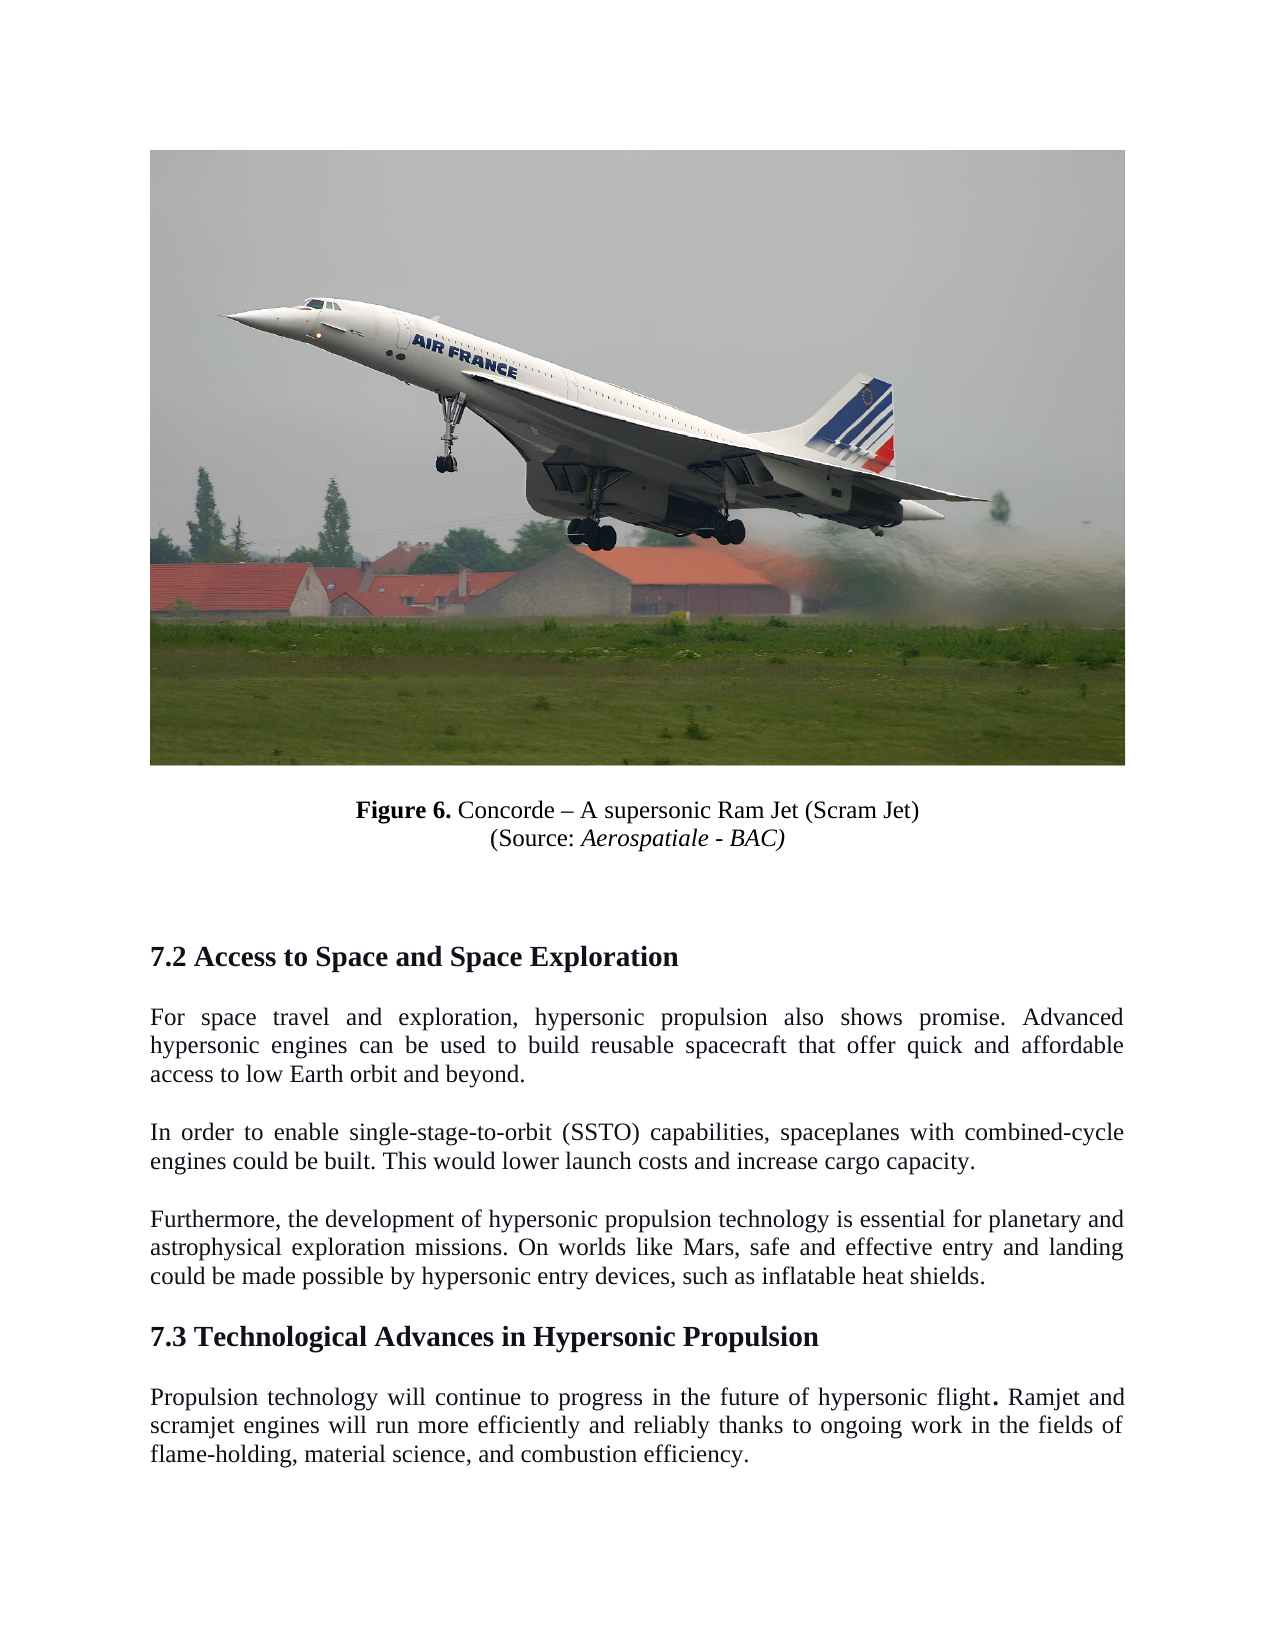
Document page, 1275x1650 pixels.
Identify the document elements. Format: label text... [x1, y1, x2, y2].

text For space travel and exploration, hypersonic propulsion also shows promise. Advanced hypersonic engines can be used to build reusable spacecraft that offer quick and affordable access to low Earth orbit and beyond. [150, 1002, 1125, 1088]
text Propulsion technology will continue to progress in the future of hypersonic flight. Ramjet and scramjet engines will run more efficiently and reliably thanks to ongoing work in the fields of flame-holding, material science, and combustion efficiency. [150, 1382, 1125, 1468]
text 7.3 Technological Advances in Hypersonic Propulsion [150, 1319, 1125, 1353]
text (Source: Aerospatiale - BAC) [150, 823, 1125, 852]
text Figure 6. Concorde – A supersonic Ram Jet (Scram Jet) [150, 795, 1125, 823]
picture [150, 150, 1125, 766]
text Furthermore, the development of hypersonic propulsion technology is essential for planetary and astrophysical exploration missions. On worlds like Mars, safe and effective entry and landing could be made possible by hypersonic entry devices, such as inflatable heat shields. [150, 1204, 1125, 1290]
text 7.2 Access to Space and Space Exploration [150, 939, 1125, 972]
text In order to enable single-stage-to-orbit (SSTO) capabilities, spaceplanes with combined-cycle engines could be built. This would lower launch costs and increase cargo capacity. [150, 1117, 1125, 1174]
